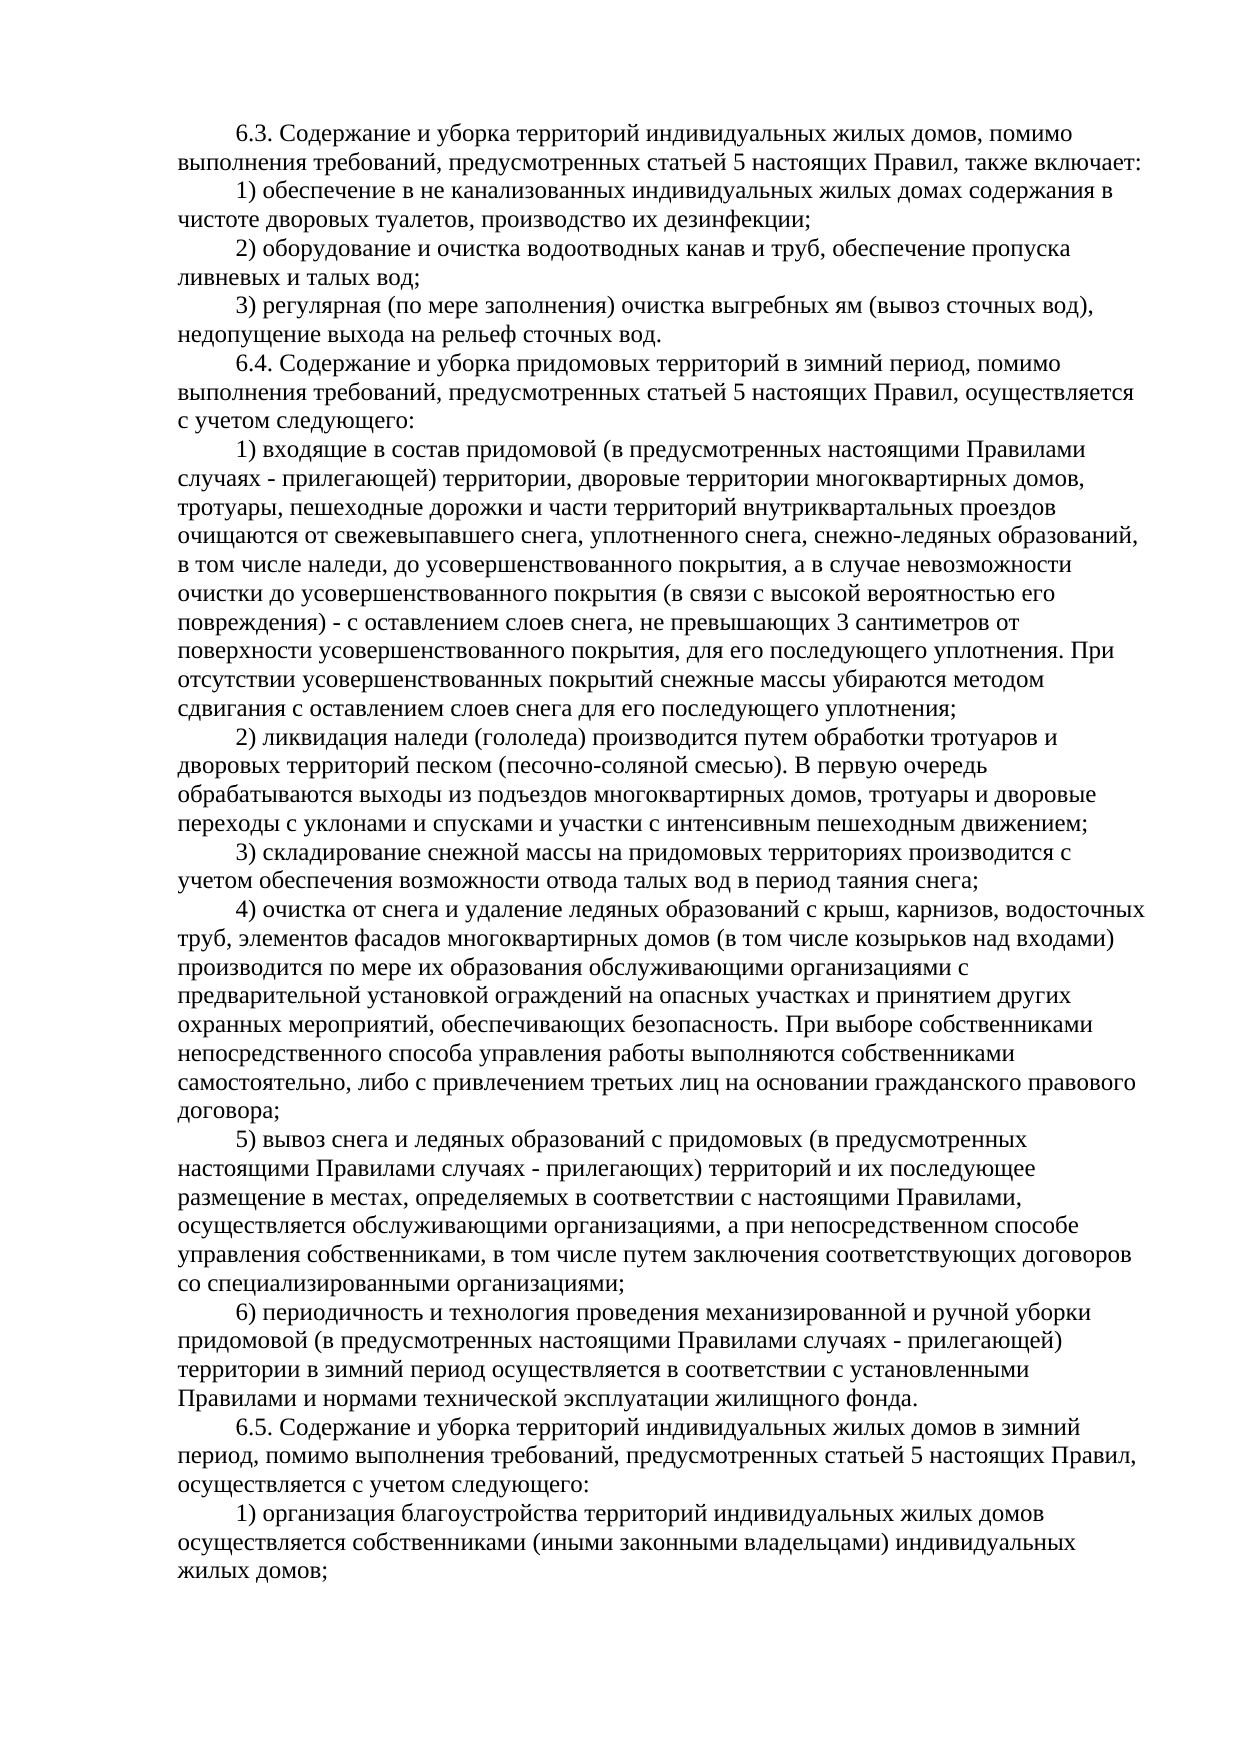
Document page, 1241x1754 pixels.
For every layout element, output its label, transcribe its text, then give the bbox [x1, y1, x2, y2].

text 4) очистка от снега и удаление ледяных образований с крыш, карнизов, водосточных труб, элементов фасадов многоквартирных домов (в том числе козырьков над входами) производится по мере их образования обслуживающими организациями с предварительной установкой ограждений на опасных участках и принятием других охранных мероприятий, обеспечивающих безопасность. При выборе собственниками непосредственного способа управления работы выполняются собственниками самостоятельно, либо с привлечением третьих лиц на основании гражданского правового договора; [177, 894, 1152, 1124]
text 6) периодичность и технология проведения механизированной и ручной уборки придомовой (в предусмотренных настоящими Правилами случаях - прилегающей) территории в зимний период осуществляется в соответствии с установленными Правилами и нормами технической эксплуатации жилищного фонда. [177, 1297, 1152, 1412]
text 1) обеспечение в не канализованных индивидуальных жилых домах содержания в чистоте дворовых туалетов, производство их дезинфекции; [177, 176, 1152, 233]
text 1) входящие в состав придомовой (в предусмотренных настоящими Правилами случаях - прилегающей) территории, дворовые территории многоквартирных домов, тротуары, пешеходные дорожки и части территорий внутриквартальных проездов очищаются от свежевыпавшего снега, уплотненного снега, снежно-ледяных образований, в том числе наледи, до усовершенствованного покрытия, а в случае невозможности очистки до усовершенствованного покрытия (в связи с высокой вероятностью его повреждения) - с оставлением слоев снега, не превышающих 3 сантиметров от поверхности усовершенствованного покрытия, для его последующего уплотнения. При отсутствии усовершенствованных покрытий снежные массы убираются методом сдвигания с оставлением слоев снега для его последующего уплотнения; [177, 434, 1152, 722]
text 6.4. Содержание и уборка придомовых территорий в зимний период, помимо выполнения требований, предусмотренных статьей 5 настоящих Правил, осуществляется с учетом следующего: [177, 348, 1152, 434]
text 2) ликвидация наледи (гололеда) производится путем обработки тротуаров и дворовых территорий песком (песочно-соляной смесью). В первую очередь обрабатываются выходы из подъездов многоквартирных домов, тротуары и дворовые переходы с уклонами и спусками и участки с интенсивным пешеходным движением; [177, 722, 1152, 837]
text 1) организация благоустройства территорий индивидуальных жилых домов осуществляется собственниками (иными законными владельцами) индивидуальных жилых домов; [177, 1498, 1152, 1584]
text 3) регулярная (по мере заполнения) очистка выгребных ям (вывоз сточных вод), недопущение выхода на рельеф сточных вод. [177, 291, 1152, 348]
text 2) оборудование и очистка водоотводных канав и труб, обеспечение пропуска ливневых и талых вод; [177, 233, 1152, 291]
text 5) вывоз снега и ледяных образований с придомовых (в предусмотренных настоящими Правилами случаях - прилегающих) территорий и их последующее размещение в местах, определяемых в соответствии с настоящими Правилами, осуществляется обслуживающими организациями, а при непосредственном способе управления собственниками, в том числе путем заключения соответствующих договоров со специализированными организациями; [177, 1124, 1152, 1297]
text 3) складирование снежной массы на придомовых территориях производится с учетом обеспечения возможности отвода талых вод в период таяния снега; [177, 837, 1152, 894]
text 6.3. Содержание и уборка территорий индивидуальных жилых домов, помимо выполнения требований, предусмотренных статьей 5 настоящих Правил, также включает: [177, 118, 1152, 176]
text 6.5. Содержание и уборка территорий индивидуальных жилых домов в зимний период, помимо выполнения требований, предусмотренных статьей 5 настоящих Правил, осуществляется с учетом следующего: [177, 1412, 1152, 1498]
